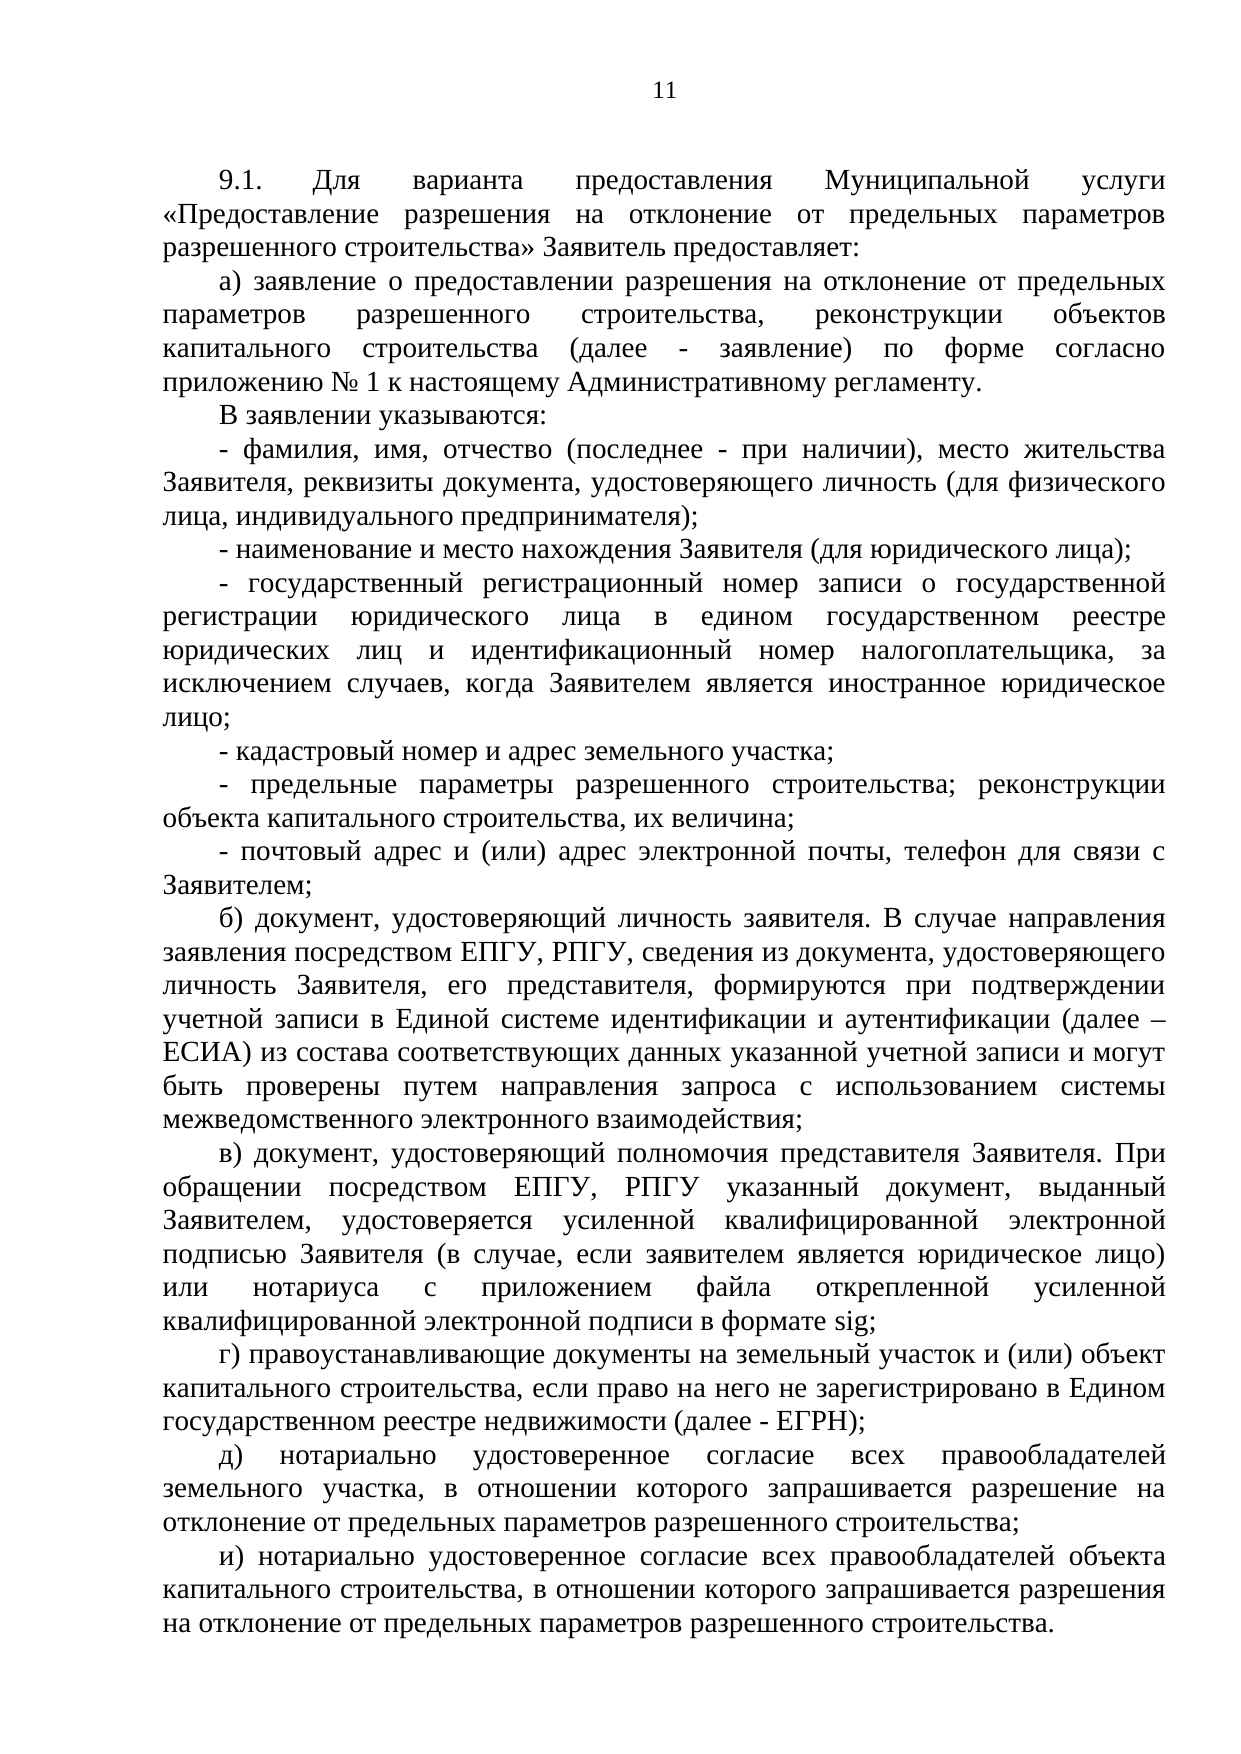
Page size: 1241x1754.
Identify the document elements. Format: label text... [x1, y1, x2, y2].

text - наименование и место нахождения Заявителя (для юридического лица); [162, 531, 1167, 565]
text - государственный регистрационный номер записи о государственной регистрации юридического лица в едином государственном реестре юридических лиц и идентификационный номер налогоплательщика, за исключением случаев, когда Заявителем является иностранное юридическое лицо; [162, 565, 1167, 733]
text - фамилия, имя, отчество (последнее - при наличии), место жительства Заявителя, реквизиты документа, удостоверяющего личность (для физического лица, индивидуального предпринимателя); [162, 431, 1167, 531]
text а) заявление о предоставлении разрешения на отклонение от предельных параметров разрешенного строительства, реконструкции объектов капитального строительства (далее - заявление) по форме согласно приложению № 1 к настоящему Административному регламенту. [162, 263, 1167, 397]
text - кадастровый номер и адрес земельного участка; [162, 733, 1167, 766]
text б) документ, удостоверяющий личность заявителя. В случае направления заявления посредством ЕПГУ, РПГУ, сведения из документа, удостоверяющего личность Заявителя, его представителя, формируются при подтверждении учетной записи в Единой системе идентификации и аутентификации (далее – ЕСИА) из состава соответствующих данных указанной учетной записи и могут быть проверены путем направления запроса с использованием системы межведомственного электронного взаимодействия; [162, 900, 1167, 1135]
text В заявлении указываются: [162, 397, 1167, 431]
text и) нотариально удостоверенное согласие всех правообладателей объекта капитального строительства, в отношении которого запрашивается разрешения на отклонение от предельных параметров разрешенного строительства. [162, 1538, 1167, 1638]
text в) документ, удостоверяющий полномочия представителя Заявителя. При обращении посредством ЕПГУ, РПГУ указанный документ, выданный Заявителем, удостоверяется усиленной квалифицированной электронной подписью Заявителя (в случае, если заявителем является юридическое лицо) или нотариуса с приложением файла открепленной усиленной квалифицированной электронной подписи в формате sig; [162, 1135, 1167, 1336]
text д) нотариально удостоверенное согласие всех правообладателей земельного участка, в отношении которого запрашивается разрешение на отклонение от предельных параметров разрешенного строительства; [162, 1437, 1167, 1538]
text - предельные параметры разрешенного строительства; реконструкции объекта капитального строительства, их величина; [162, 766, 1167, 833]
text г) правоустанавливающие документы на земельный участок и (или) объект капитального строительства, если право на него не зарегистрировано в Едином государственном реестре недвижимости (далее - ЕГРН); [162, 1336, 1167, 1437]
text - почтовый адрес и (или) адрес электронной почты, телефон для связи с Заявителем; [162, 833, 1167, 900]
text 9.1. Для варианта предоставления Муниципальной услуги «Предоставление разрешения на отклонение от предельных параметров разрешенного строительства» Заявитель предоставляет: [162, 162, 1167, 263]
